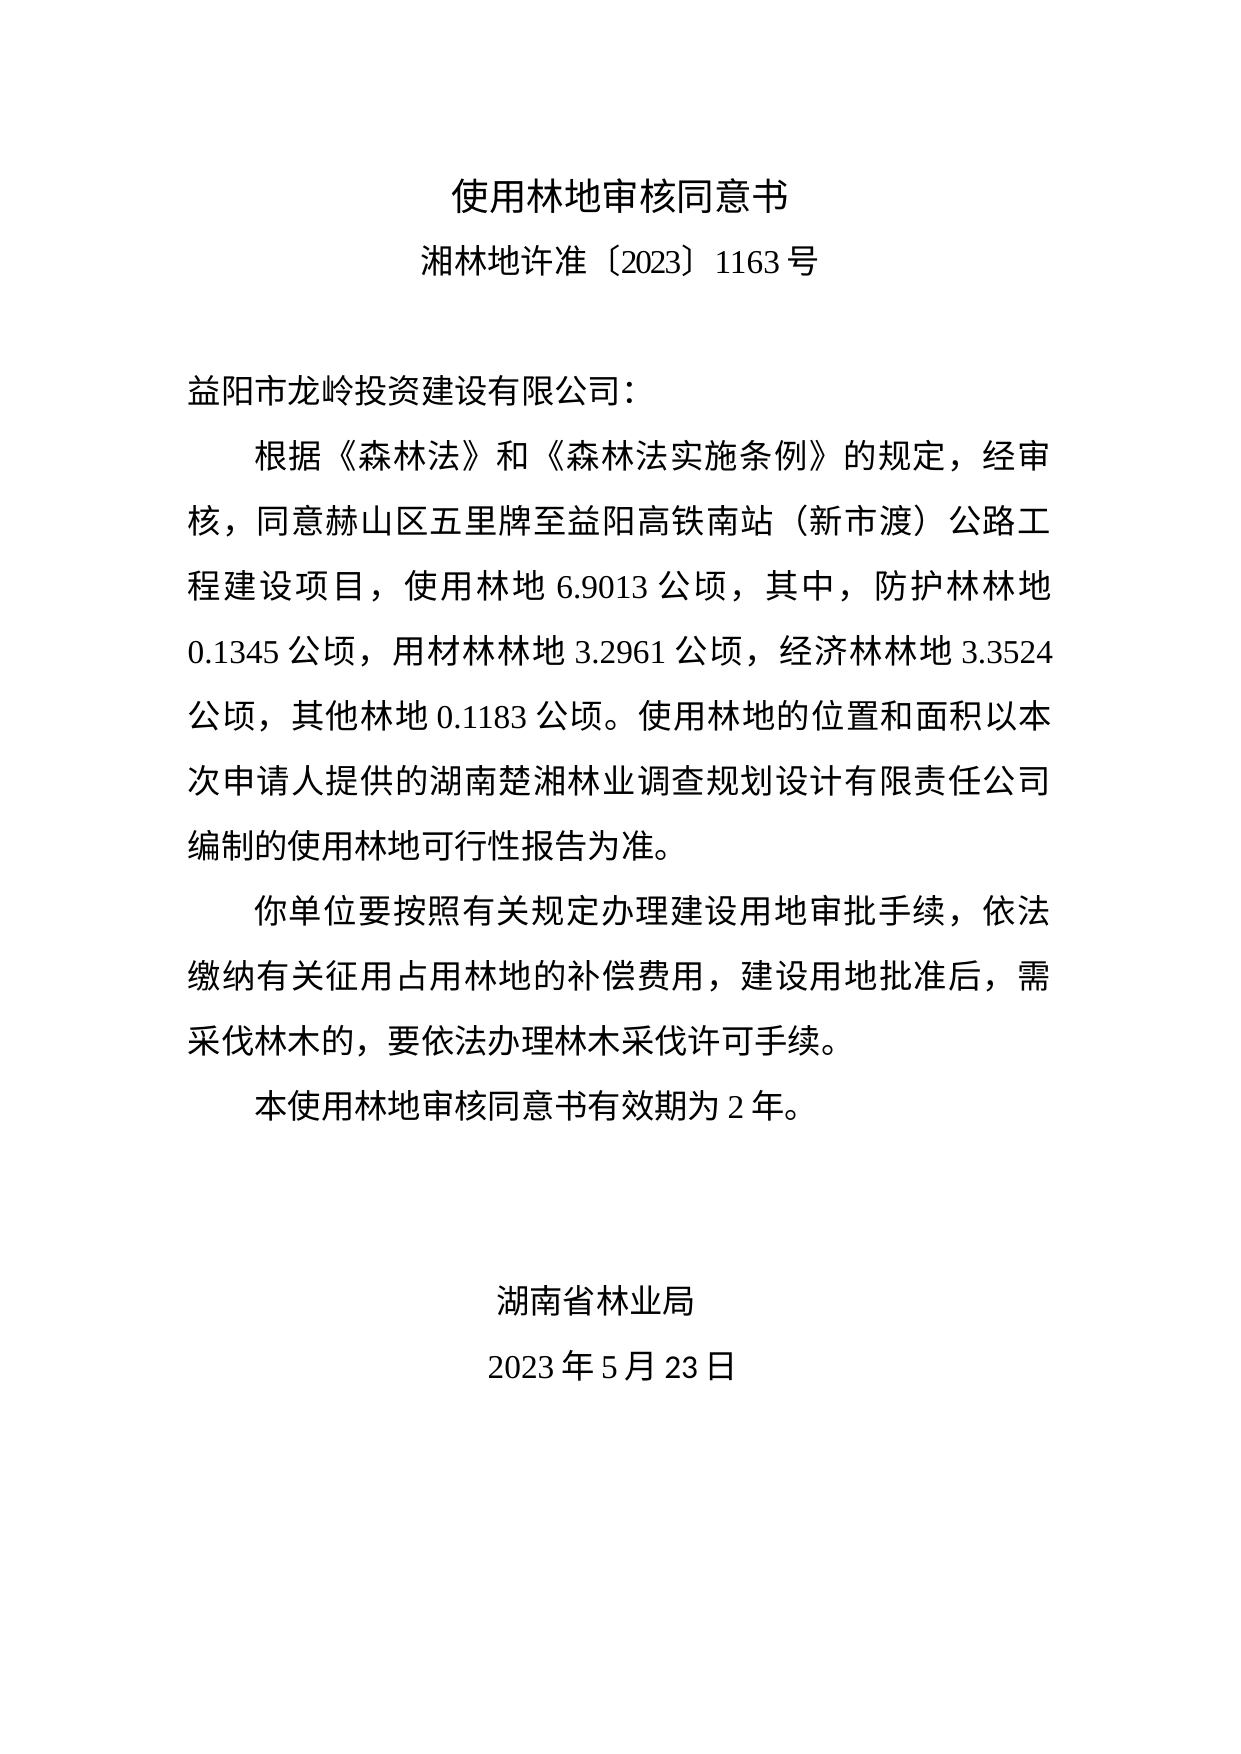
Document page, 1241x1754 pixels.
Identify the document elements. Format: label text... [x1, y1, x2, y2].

text 2023年5月23日 [187, 1332, 1053, 1397]
text 湘林地许准〔2023〕1163号 [187, 227, 1053, 292]
text 根据《森林法》和《森林法实施条例》的规定，经审核，同意赫山区五里牌至益阳高铁南站（新市渡）公路工程建设项目，使用林地6.9013公顷，其中，防护林林地0.1345公顷，用材林林地3.2961公顷，经济林林地3.3524公顷，其他林地0.1183公顷。使用林地的位置和面积以本次申请人提供的湖南楚湘林业调查规划设计有限责任公司编制的使用林地可行性报告为准。 [187, 422, 1053, 877]
text 益阳市龙岭投资建设有限公司： [187, 357, 1053, 422]
text 湖南省林业局 [187, 1267, 1053, 1332]
text 使用林地审核同意书 [187, 162, 1053, 227]
text 你单位要按照有关规定办理建设用地审批手续，依法缴纳有关征用占用林地的补偿费用，建设用地批准后，需采伐林木的，要依法办理林木采伐许可手续。 [187, 877, 1053, 1072]
text 本使用林地审核同意书有效期为2年。 [187, 1072, 1053, 1137]
